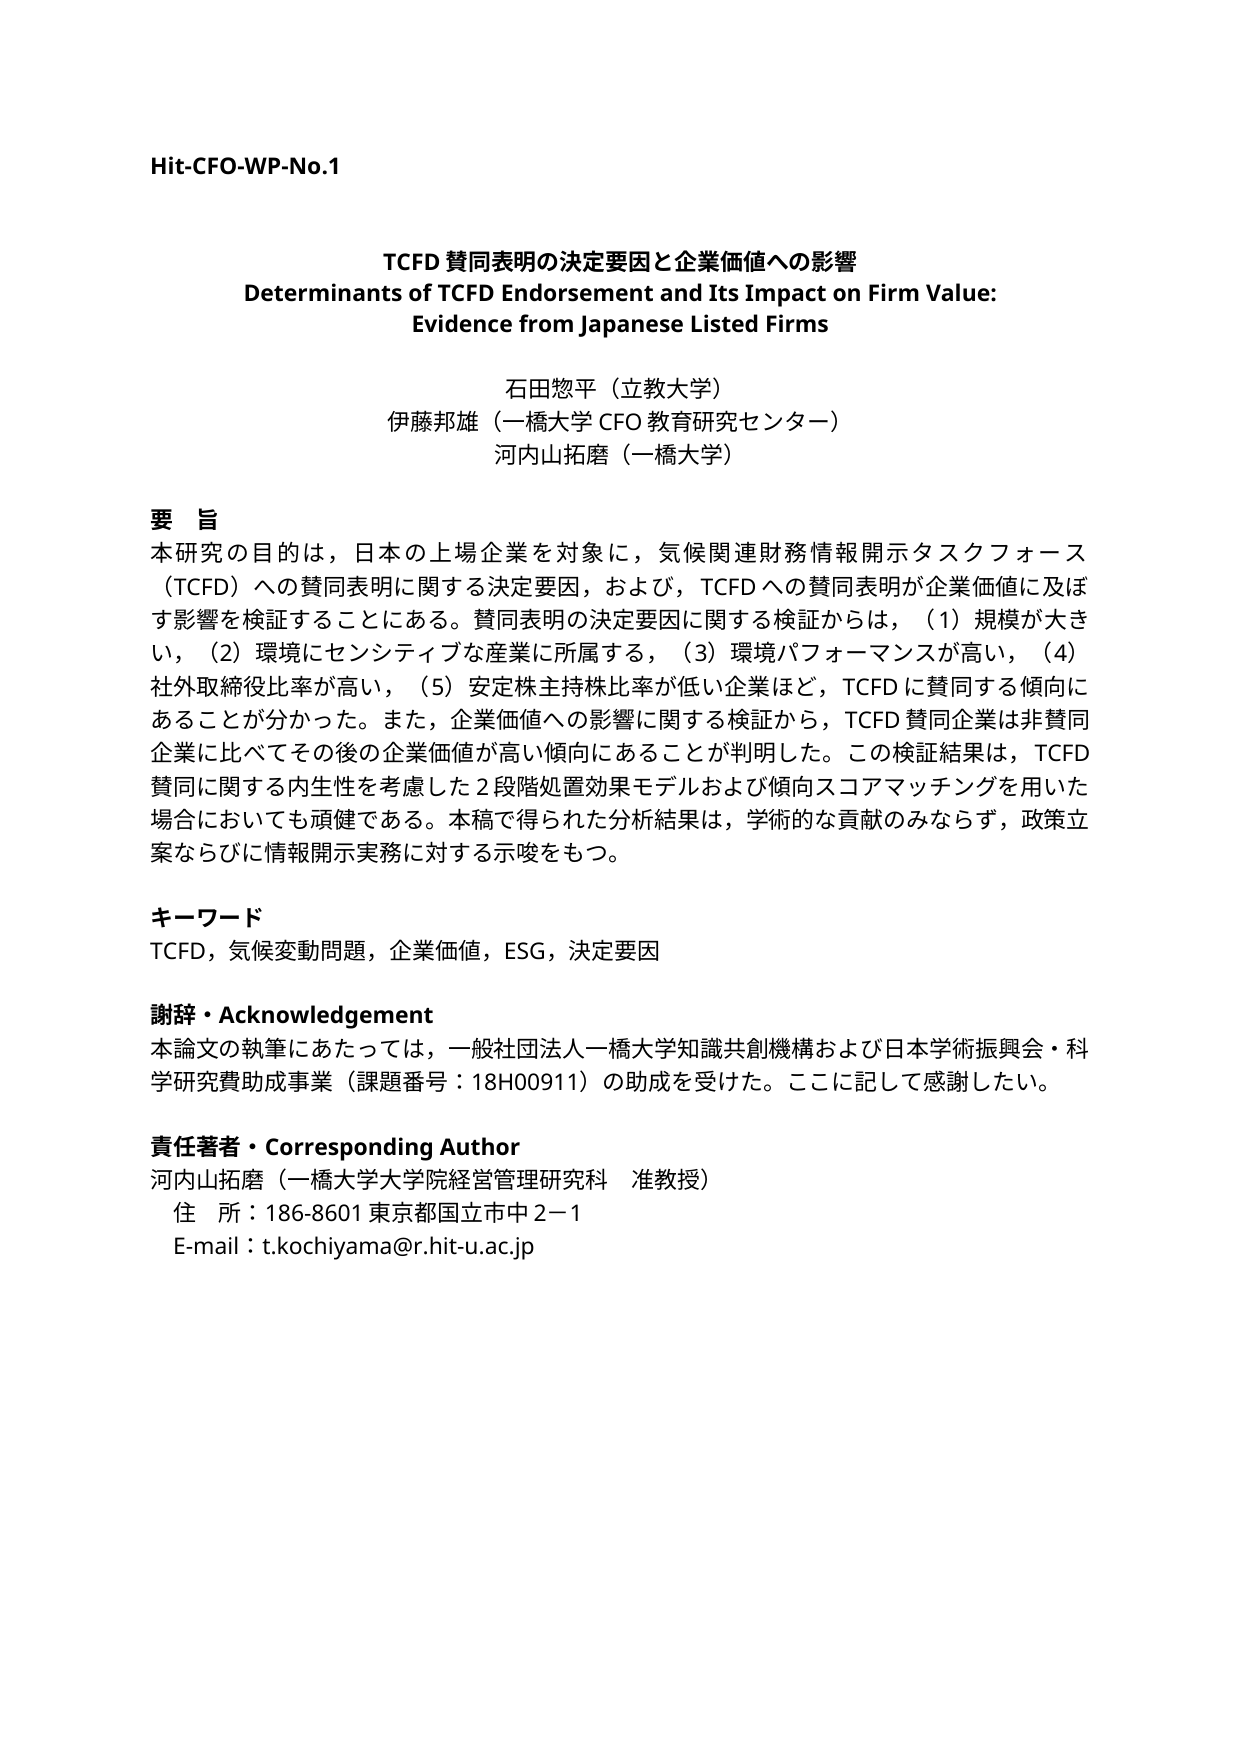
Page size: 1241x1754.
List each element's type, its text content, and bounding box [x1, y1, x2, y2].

text キーワード [150, 899, 1090, 933]
text Evidence from Japanese Listed Firms [150, 308, 1090, 339]
text 河内山拓磨（一橋大学大学院経営管理研究科 准教授） [150, 1162, 1090, 1195]
text Hit-CFO-WP-No.1 [150, 150, 1090, 181]
text 本論文の執筆にあたっては，一般社団法人一橋大学知識共創機構および日本学術振興会・科学研究費助成事業（課題番号：18H00911）の助成を受けた。ここに記して感謝したい。 [150, 1031, 1090, 1097]
text TCFD，気候変動問題，企業価値，ESG，決定要因 [150, 933, 1090, 966]
text 要 旨 [150, 502, 1090, 535]
text 河内山拓磨（一橋大学） [150, 437, 1090, 471]
text Determinants of TCFD Endorsement and Its Impact on Firm Value: [150, 277, 1090, 308]
text TCFD賛同表明の決定要因と企業価値への影響 [150, 244, 1090, 277]
text 石田惣平（立教大学） [150, 371, 1090, 404]
text 本研究の目的は，日本の上場企業を対象に，気候関連財務情報開示タスクフォース（TCFD）への賛同表明に関する決定要因，および，TCFDへの賛同表明が企業価値に及ぼす影響を検証することにある。賛同表明の決定要因に関する検証からは，（1）規模が大きい，（2）環境にセンシティブな産業に所属する，（3）環境パフォーマンスが高い，（4）社外取締役比率が高い，（5）安定株主持株比率が低い企業ほど，TCFDに賛同する傾向にあることが分かった。また，企業価値への影響に関する検証から，TCFD賛同企業は非賛同企業に比べてその後の企業価値が高い傾向にあることが判明した。この検証結果は，TCFD賛同に関する内生性を考慮した2段階処置効果モデルおよび傾向スコアマッチングを用いた場合においても頑健である。本稿で得られた分析結果は，学術的な貢献のみならず，政策立案ならびに情報開示実務に対する示唆をもつ。 [150, 535, 1090, 868]
text 謝辞・Acknowledgement [150, 997, 1090, 1031]
text E-mail：t.kochiyama@r.hit-u.ac.jp [150, 1228, 1090, 1262]
text 伊藤邦雄（一橋大学CFO教育研究センター） [150, 404, 1090, 437]
text 住 所：186-8601東京都国立市中2－1 [150, 1195, 1090, 1228]
text 責任著者・Corresponding Author [150, 1128, 1090, 1162]
